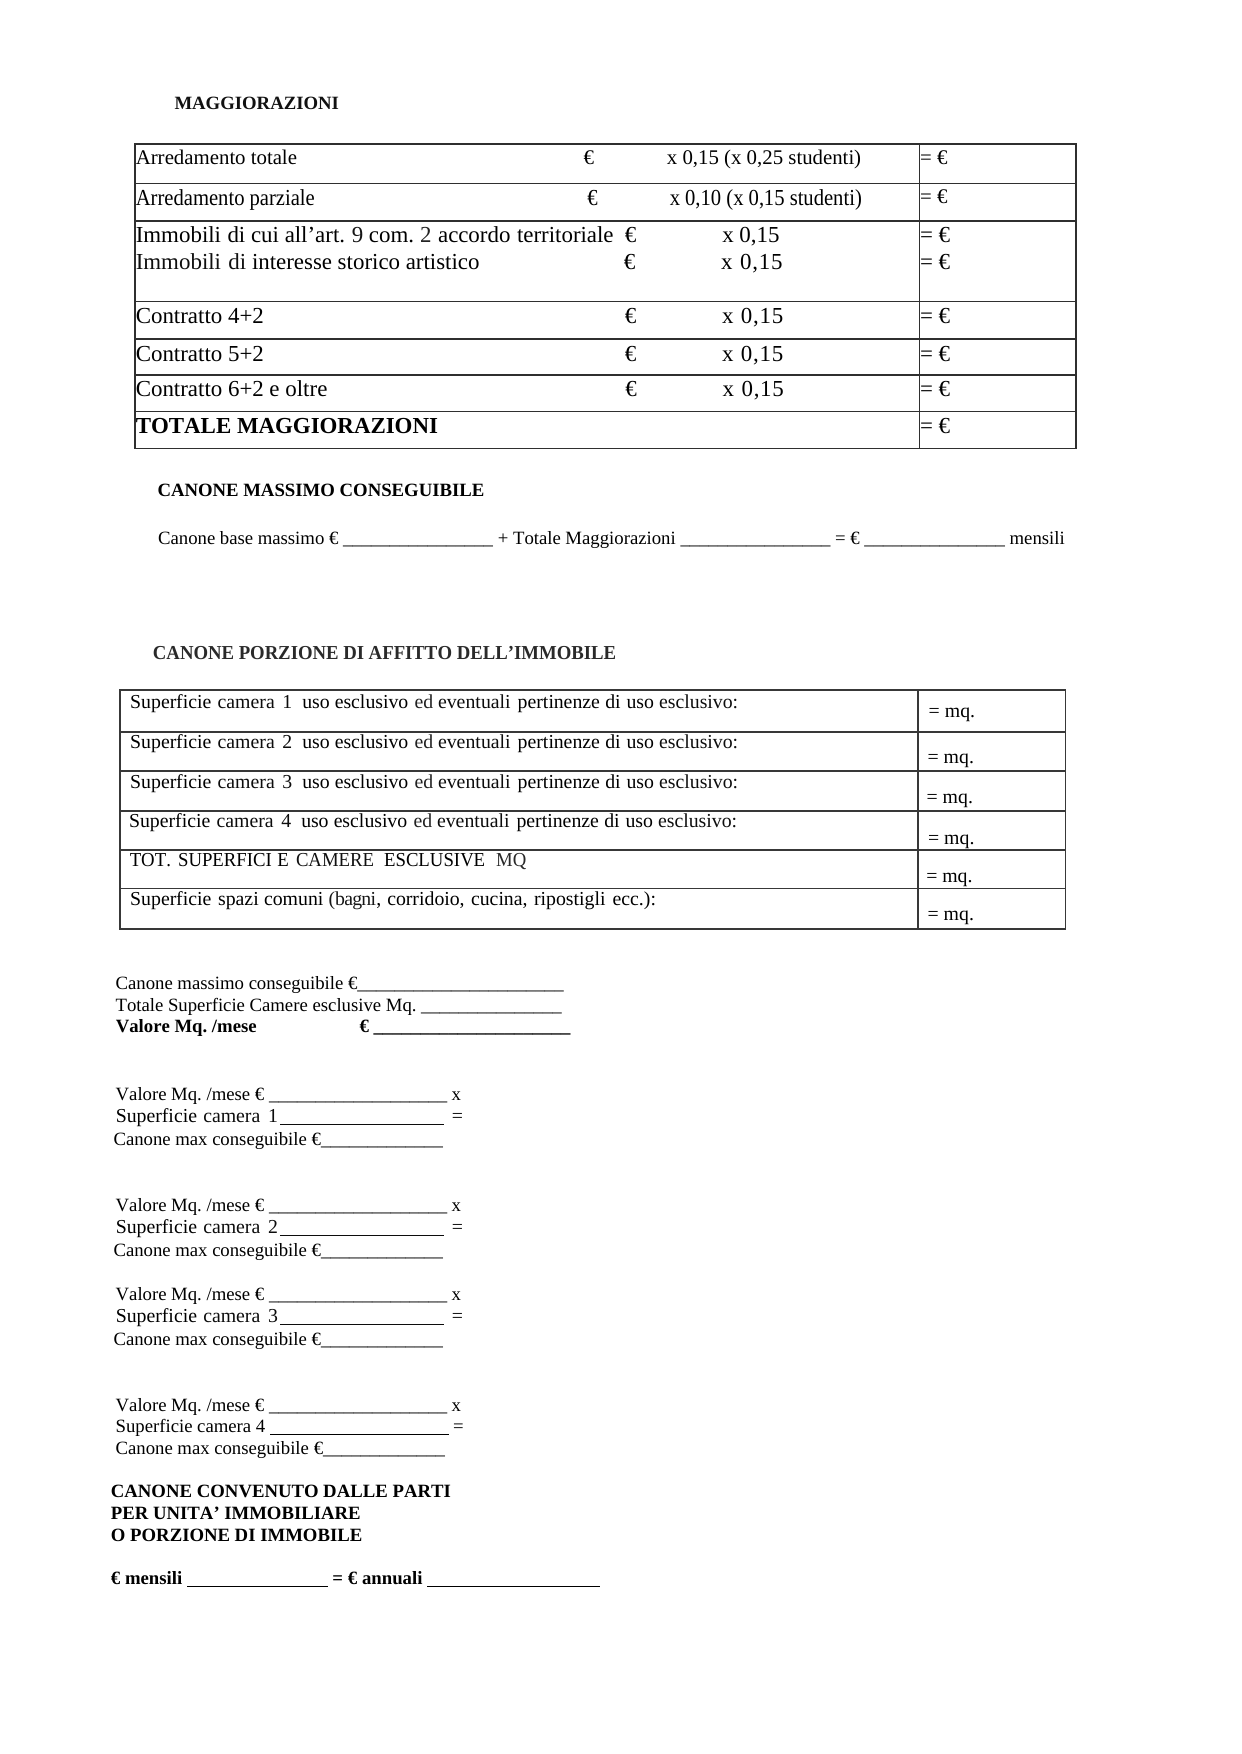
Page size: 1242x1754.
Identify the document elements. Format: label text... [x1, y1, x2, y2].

table_cell = mq. [919, 889, 1065, 928]
text Canone base massimo € ________________ + Totale Maggiorazioni ________________ = € _______________ mensili [31, 527, 1154, 549]
table_cell Superficie camera 2 uso esclusivo ed eventuali pertinenze di uso esclusivo: [121, 733, 917, 770]
table_header Superficie camera 1 uso esclusivo ed eventuali pertinenze di uso esclusivo: [121, 691, 917, 731]
text Valore Mq. /mese € ___________________ x [31, 1283, 603, 1304]
table_cell TOT. SUPERFICI E CAMERE ESCLUSIVE MQ [121, 851, 917, 887]
text Superficie camera 1 = [31, 1104, 603, 1127]
text PER UNITA’ IMMOBILIARE [31, 1502, 603, 1523]
text MAGGIORAZIONI [142, 92, 1154, 113]
table_header = € [920, 145, 1075, 183]
table_cell = € [920, 302, 1075, 338]
table_cell = mq. [919, 812, 1065, 849]
text Canone max conseguibile €_____________ [31, 1127, 603, 1150]
table_cell = mq. [919, 851, 1065, 887]
table_cell Contratto 5+2 € x 0,15 [136, 340, 919, 374]
text CANONE PORZIONE DI AFFITTO DELL’IMMOBILE [31, 641, 1053, 663]
table_header Arredamento totale € x 0,15 (x 0,25 studenti) [136, 145, 919, 183]
text Canone max conseguibile €_____________ [31, 1238, 603, 1261]
table_cell Arredamento parziale € x 0,10 (x 0,15 studenti) [136, 184, 919, 220]
table_cell Contratto 4+2 € x 0,15 [136, 302, 919, 338]
table_cell = € [920, 376, 1075, 411]
text Valore Mq. /mese € ___________________ x [31, 1083, 603, 1104]
text Valore Mq. /mese € ___________________ x [31, 1393, 603, 1415]
text Superficie camera 3 = [31, 1304, 603, 1327]
table_cell Superficie spazi comuni (bagni, corridoio, cucina, ripostigli ecc.): [121, 889, 917, 928]
text Superficie camera 4 = [31, 1415, 603, 1437]
text Canone max conseguibile €_____________ [31, 1437, 603, 1458]
table_cell Contratto 6+2 e oltre € x 0,15 [136, 376, 919, 411]
text Canone massimo conseguibile €______________________ [31, 972, 603, 994]
table_cell Superficie camera 4 uso esclusivo ed eventuali pertinenze di uso esclusivo: [121, 812, 917, 849]
text CANONE CONVENUTO DALLE PARTI [31, 1480, 603, 1502]
table_cell = € [920, 412, 1075, 448]
text Superficie camera 2 = [31, 1215, 603, 1238]
table_header = mq. [919, 691, 1065, 731]
table_cell = mq. [919, 772, 1065, 810]
text CANONE MASSIMO CONSEGUIBILE [31, 479, 1154, 501]
text Totale Superficie Camere esclusive Mq. _______________ [31, 994, 603, 1015]
table_cell = € = € [920, 222, 1075, 301]
text Valore Mq. /mese € _____________________ [31, 1015, 603, 1037]
text Canone max conseguibile €_____________ [31, 1327, 603, 1350]
text Valore Mq. /mese € ___________________ x [31, 1193, 603, 1215]
table_cell Immobili di cui all’art. 9 com. 2 accordo territoriale € x 0,15 Immobili di interesse storico artistico € x 0,15 [136, 222, 919, 301]
table_cell = € [920, 340, 1075, 374]
table_cell = € [920, 184, 1075, 220]
text O PORZIONE DI IMMOBILE [31, 1523, 603, 1545]
table_cell Superficie camera 3 uso esclusivo ed eventuali pertinenze di uso esclusivo: [121, 772, 917, 810]
table_cell = mq. [919, 733, 1065, 770]
table_cell TOTALE MAGGIORAZIONI [136, 412, 919, 448]
text € mensili = € annuali [31, 1567, 603, 1588]
